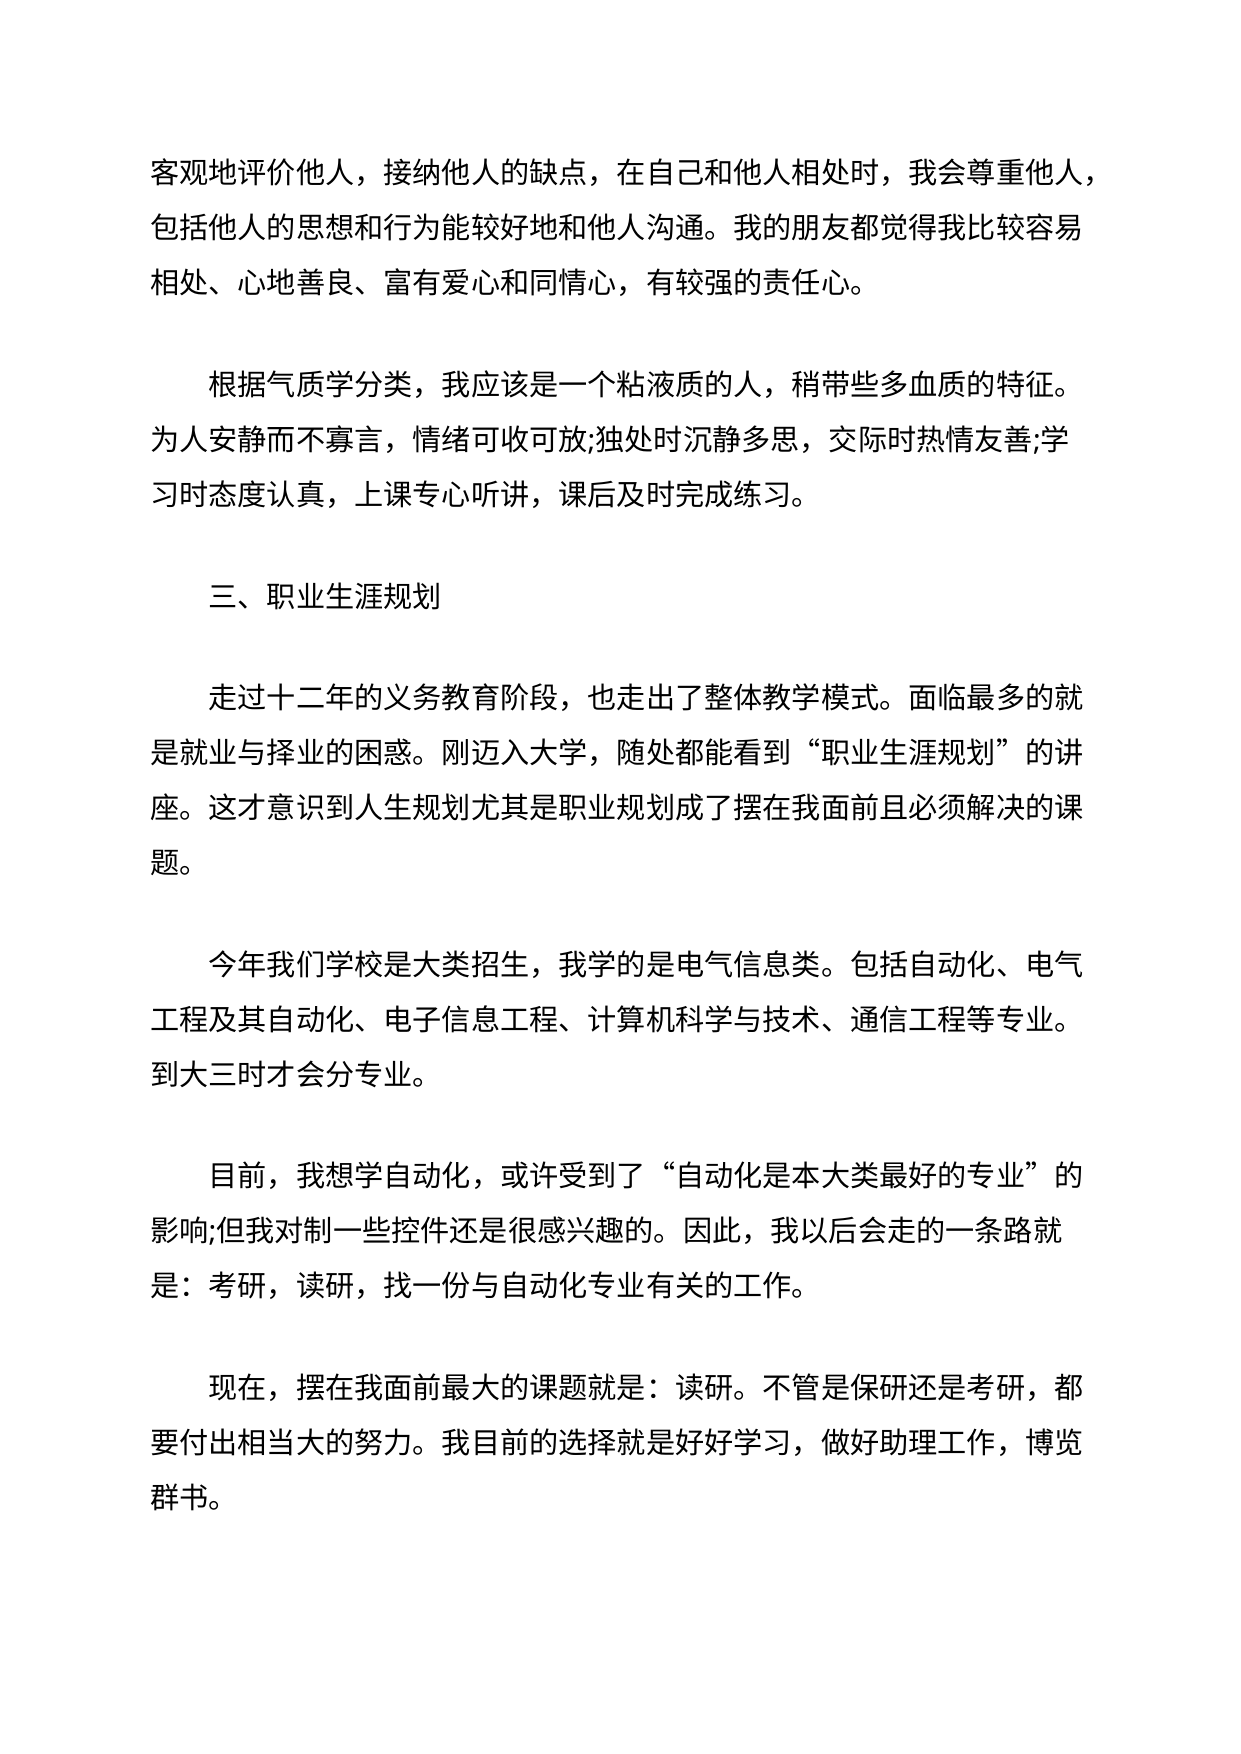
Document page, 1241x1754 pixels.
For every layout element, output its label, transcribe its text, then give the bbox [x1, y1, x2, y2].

text 现在，摆在我面前最大的课题就是：读研。不管是保研还是考研，都要付出相当大的努力。我目前的选择就是好好学习，做好助理工作，博览群书。 [150, 1365, 1090, 1517]
text 目前，我想学自动化，或许受到了“自动化是本大类最好的专业”的影响;但我对制一些控件还是很感兴趣的。因此，我以后会走的一条路就是：考研，读研，找一份与自动化专业有关的工作。 [150, 1153, 1090, 1305]
text 今年我们学校是大类招生，我学的是电气信息类。包括自动化、电气工程及其自动化、电子信息工程、计算机科学与技术、通信工程等专业。到大三时才会分专业。 [150, 941, 1090, 1093]
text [150, 150, 1090, 302]
text 走过十二年的义务教育阶段，也走出了整体教学模式。面临最多的就是就业与择业的困惑。刚迈入大学，随处都能看到“职业生涯规划”的讲座。这才意识到人生规划尤其是职业规划成了摆在我面前且必须解决的课题。 [150, 675, 1090, 882]
text 三、职业生涯规划 [150, 573, 1090, 616]
text 根据气质学分类，我应该是一个粘液质的人，稍带些多血质的特征。为人安静而不寡言，情绪可收可放;独处时沉静多思，交际时热情友善;学习时态度认真，上课专心听讲，课后及时完成练习。 [150, 362, 1090, 514]
